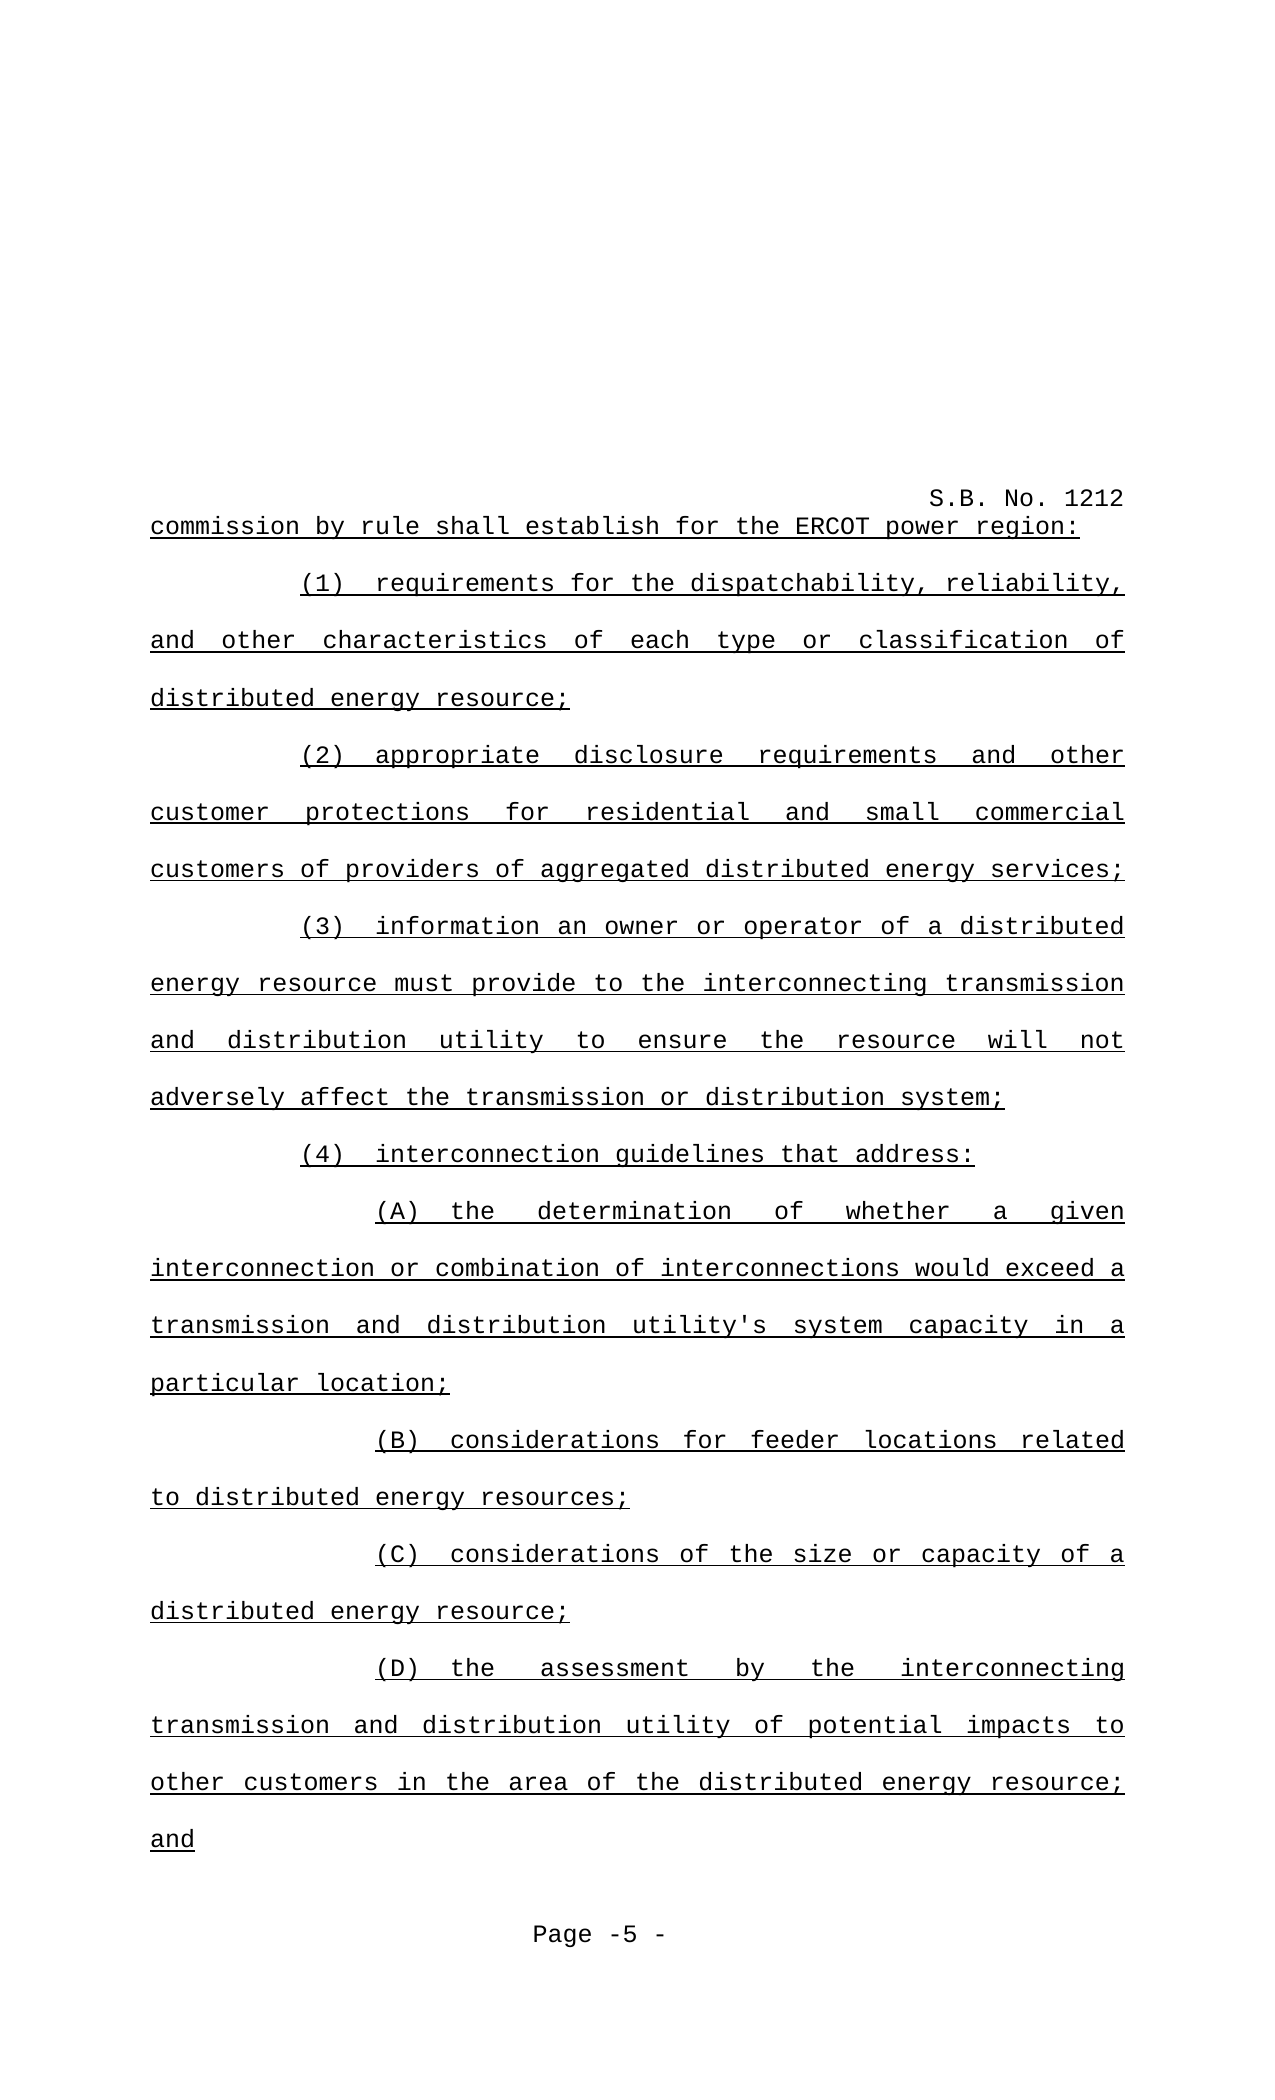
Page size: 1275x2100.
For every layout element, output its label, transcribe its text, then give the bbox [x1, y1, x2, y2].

text (B) considerations for feeder locations related to distributed energy resources; [150, 1427, 1125, 1513]
text (A) the determination of whether a given interconnection or combination of interconnections would exceed a transmission and distribution utility's system capacity in a particular location; [150, 1281, 1125, 1336]
text (C) considerations of the size or capacity of a distributed energy resource; [150, 1541, 1125, 1627]
text (A) the determination of whether a given interconnection or combination of interconnections would exceed a transmission and distribution utility's system capacity in a particular location; [150, 1338, 1125, 1398]
text (3) information an owner or operator of a distributed energy resource must provide to the interconnecting transmission and distribution utility to ensure the resource will not adversely affect the transmission or distribution system; [150, 1052, 1125, 1113]
text (3) information an owner or operator of a distributed energy resource must provide to the interconnecting transmission and distribution utility to ensure the resource will not adversely affect the transmission or distribution system; [150, 913, 1125, 994]
text (2) appropriate disclosure requirements and other customer protections for residential and small commercial customers of providers of aggregated distributed energy services; [150, 742, 1125, 822]
text (A) the determination of whether a given interconnection or combination of interconnections would exceed a transmission and distribution utility's system capacity in a particular location; [150, 1199, 1125, 1279]
text (3) information an owner or operator of a distributed energy resource must provide to the interconnecting transmission and distribution utility to ensure the resource will not adversely affect the transmission or distribution system; [150, 995, 1125, 1051]
text (4) interconnection guidelines that address: [150, 1142, 1125, 1170]
text (2) appropriate disclosure requirements and other customer protections for residential and small commercial customers of providers of aggregated distributed energy services; [150, 824, 1125, 880]
text (D) the assessment by the interconnecting transmission and distribution utility of potential impacts to other customers in the area of the distributed energy resource; and [150, 1655, 1125, 1736]
text (1) requirements for the dispatchability, reliability, and other characteristics of each type or classification of distributed energy resource; [150, 653, 1125, 713]
text (D) the assessment by the interconnecting transmission and distribution utility of potential impacts to other customers in the area of the distributed energy resource; and [150, 1795, 1125, 1855]
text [150, 514, 1125, 542]
text (1) requirements for the dispatchability, reliability, and other characteristics of each type or classification of distributed energy resource; [150, 571, 1125, 651]
text (D) the assessment by the interconnecting transmission and distribution utility of potential impacts to other customers in the area of the distributed energy resource; and [150, 1737, 1125, 1793]
